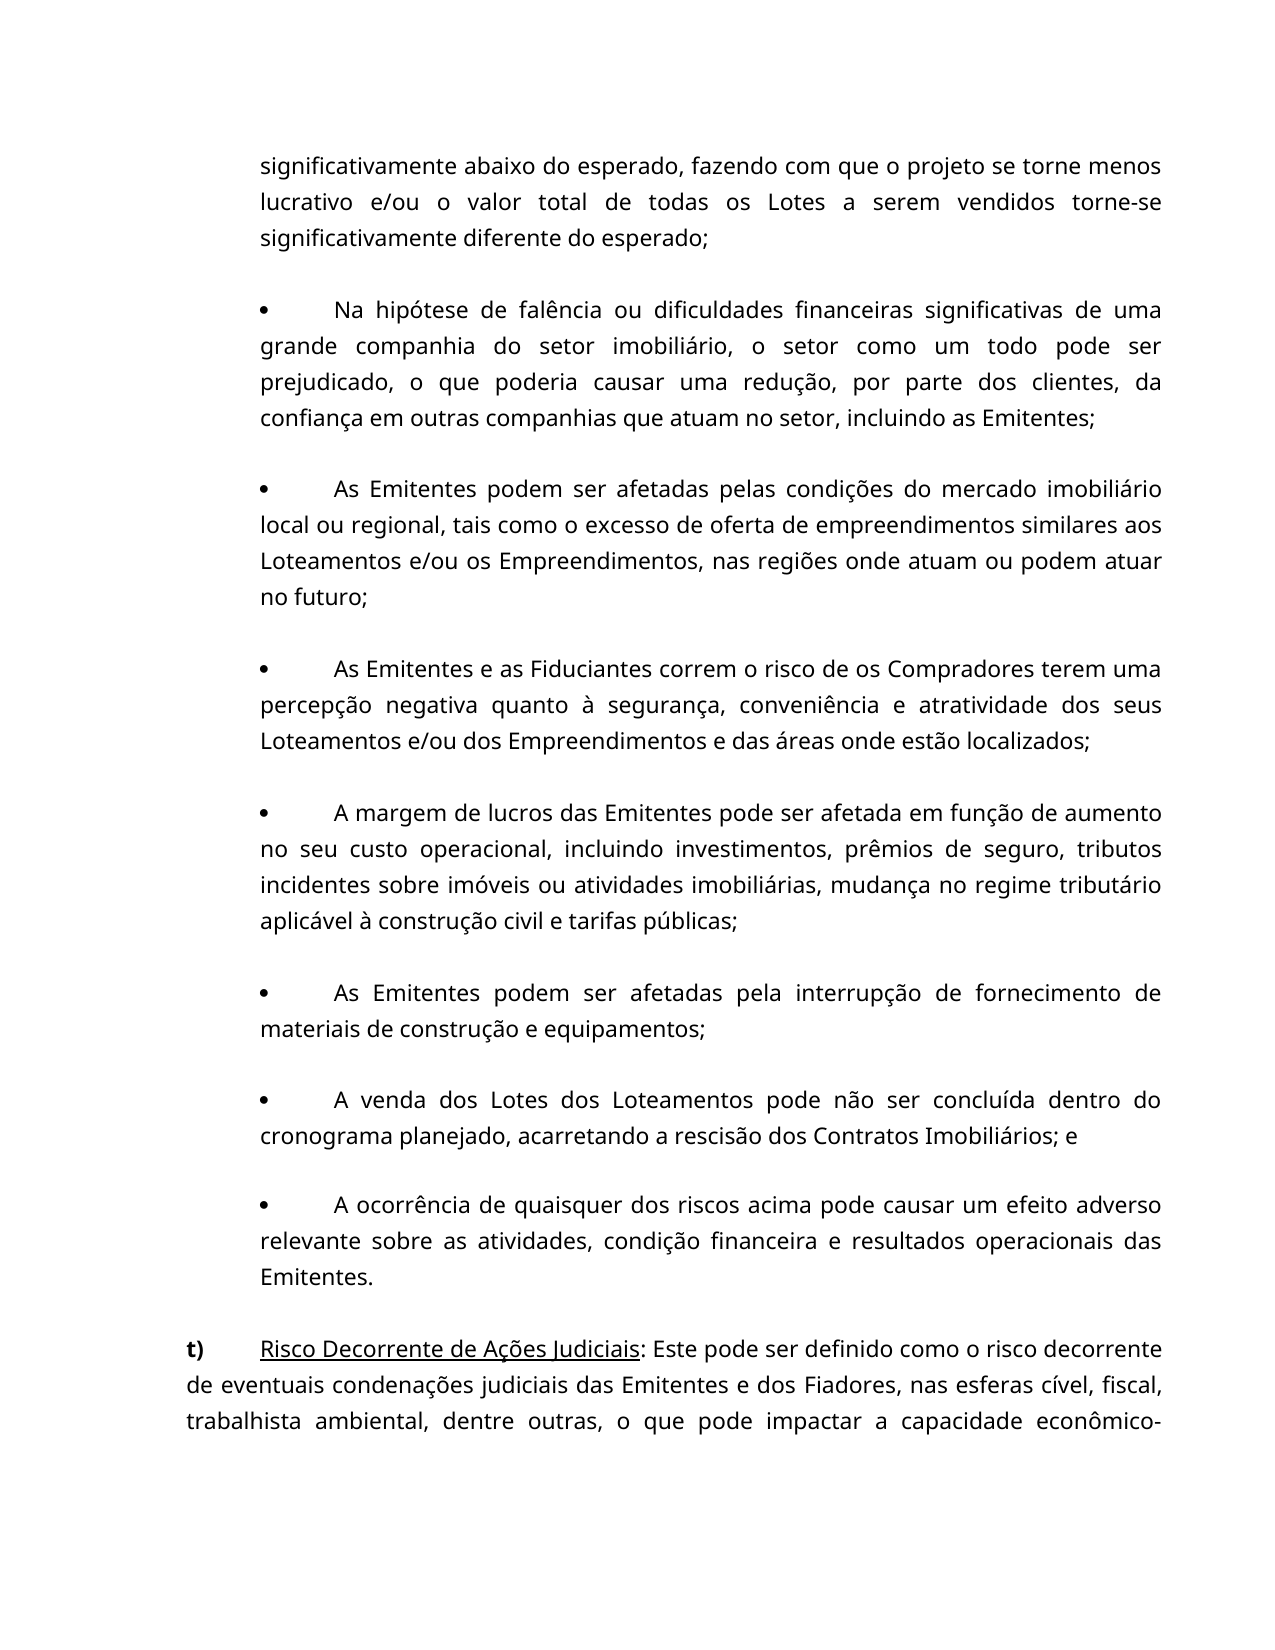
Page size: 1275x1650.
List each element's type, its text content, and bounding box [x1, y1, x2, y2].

list As Emitentes podem ser afetadas pela interrupção de fornecimento de materiais de construção e equipamentos; [260, 977, 1163, 1044]
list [260, 150, 1163, 253]
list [186, 1333, 1163, 1436]
list Na hipótese de falência ou dificuldades financeiras significativas de uma grande companhia do setor imobiliário, o setor como um todo pode ser prejudicado, o que poderia causar uma redução, por parte dos clientes, da confiança em outras companhias que atuam no setor, incluindo as Emitentes; [260, 294, 1163, 433]
list A ocorrência de quaisquer dos riscos acima pode causar um efeito adverso relevante sobre as atividades, condição financeira e resultados operacionais das Emitentes. [260, 1189, 1163, 1292]
list As Emitentes e as Fiduciantes correm o risco de os Compradores terem uma percepção negativa quanto à segurança, conveniência e atratividade dos seus Loteamentos e/ou dos Empreendimentos e das áreas onde estão localizados; [260, 653, 1163, 756]
list A venda dos Lotes dos Loteamentos pode não ser concluída dentro do cronograma planejado, acarretando a rescisão dos Contratos Imobiliários; e [260, 1084, 1163, 1152]
list A margem de lucros das Emitentes pode ser afetada em função de aumento no seu custo operacional, incluindo investimentos, prêmios de seguro, tributos incidentes sobre imóveis ou atividades imobiliárias, mudança no regime tributário aplicável à construção civil e tarifas públicas; [260, 797, 1163, 936]
list As Emitentes podem ser afetadas pelas condições do mercado imobiliário local ou regional, tais como o excesso de oferta de empreendimentos similares aos Loteamentos e/ou os Empreendimentos, nas regiões onde atuam ou podem atuar no futuro; [260, 473, 1163, 612]
